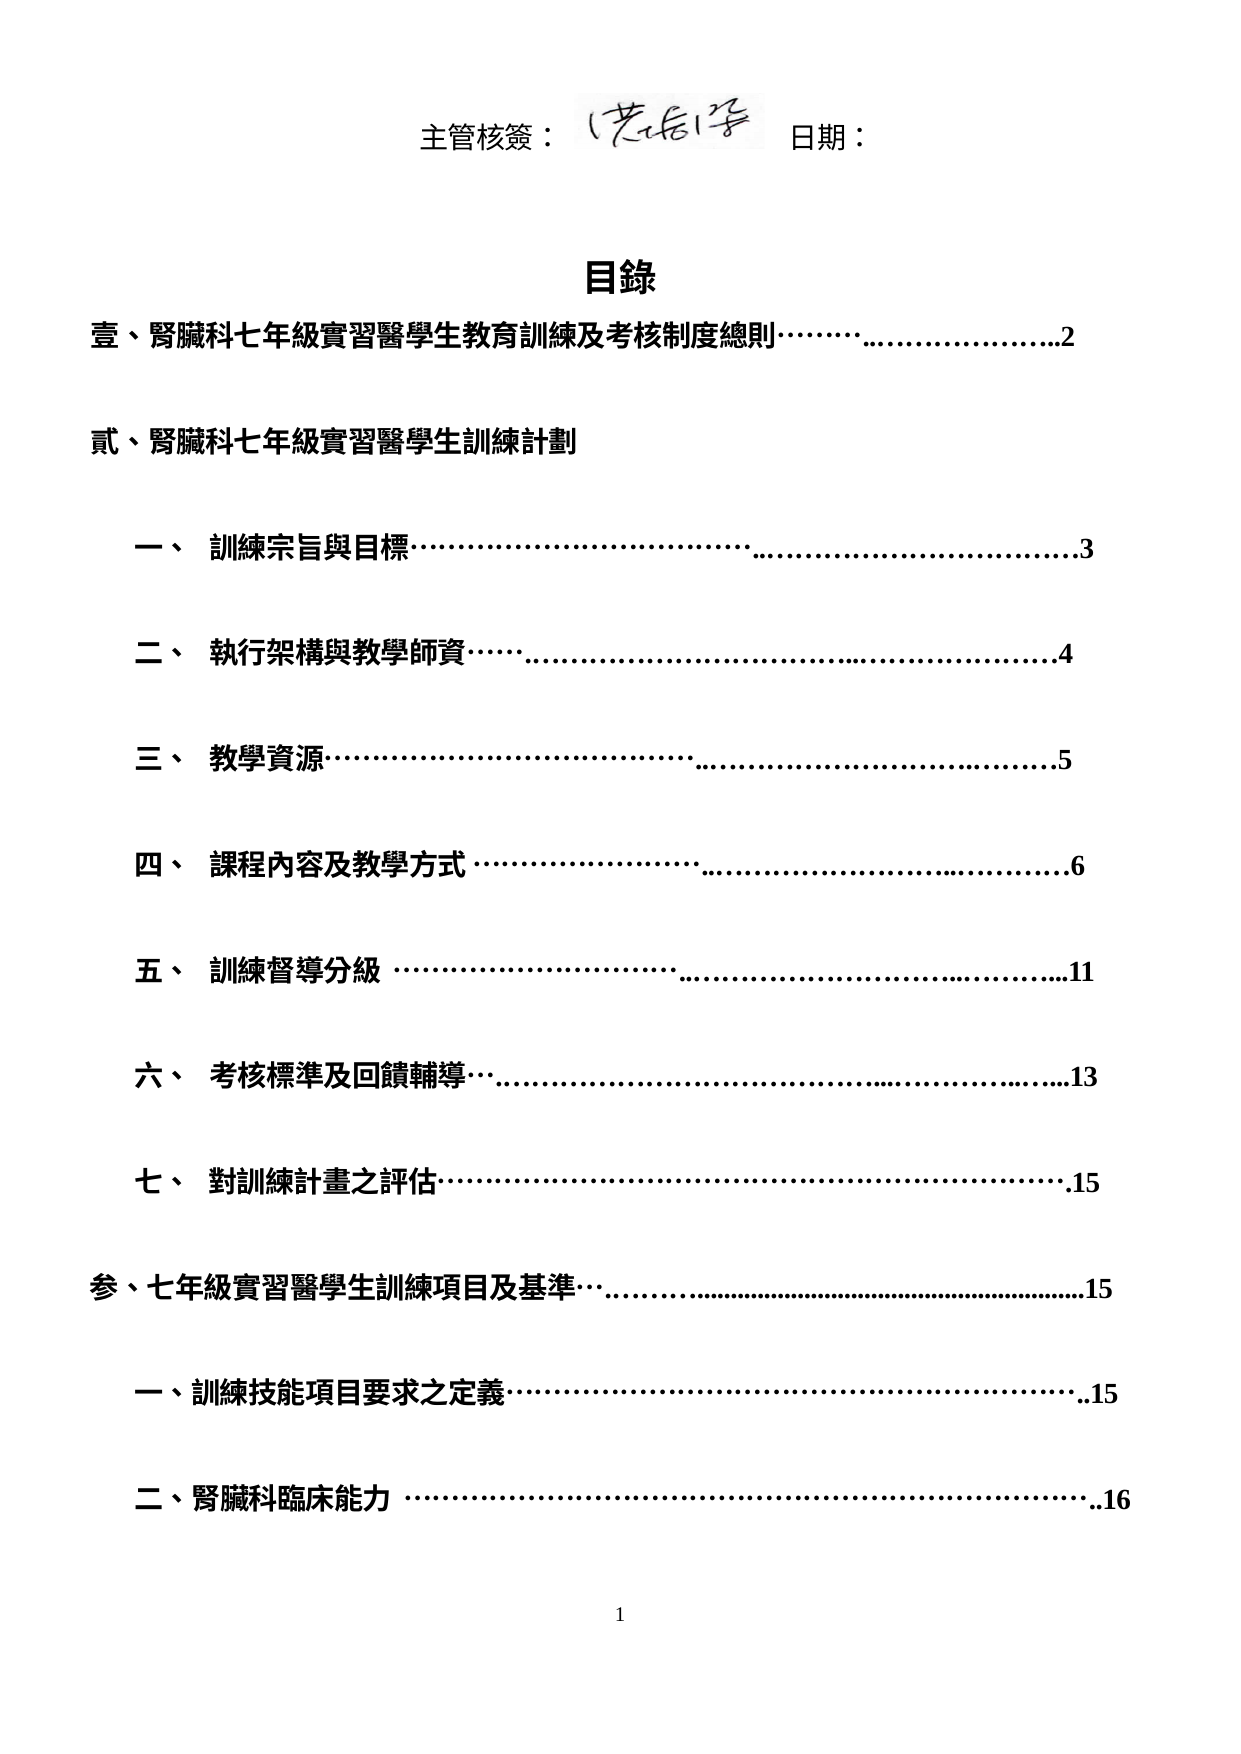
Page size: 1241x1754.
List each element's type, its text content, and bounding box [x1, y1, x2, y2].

text 一、訓練技能項目要求之定義……………………………………………………..15 [134, 1370, 1165, 1412]
list 訓練宗旨與目標………………………………..……………………………3 [134, 524, 1165, 567]
list 執行架構與教學師資…….……………………………..…………………4 [134, 630, 1165, 672]
list 訓練督導分級 …………………………..………………………..………...11 [134, 947, 1165, 989]
text 貳、腎臟科七年級實習醫學生訓練計劃 [90, 418, 1165, 461]
text 目錄 [75, 238, 1165, 313]
list 對訓練計畫之評估………………………………………………………….15 [89, 1159, 1165, 1201]
list 考核標準及回饋輔導….…………………………………...…………..…...13 [134, 1053, 1165, 1095]
list 教學資源…………………………………..……………………….………5 [134, 736, 1165, 778]
text 参、七年級實習醫學生訓練項目及基準….………..........................................................15 [89, 1264, 1165, 1307]
text 主管核簽： 日期： [75, 88, 1165, 163]
list 課程內容及教學方式 ……………………..……………………..…………6 [134, 841, 1165, 884]
text 二、腎臟科臨床能力 ………………………………………………………………..16 [134, 1476, 1165, 1518]
text 壹、腎臟科七年級實習醫學生教育訓練及考核制度總則………..………………..2 [90, 313, 1165, 355]
